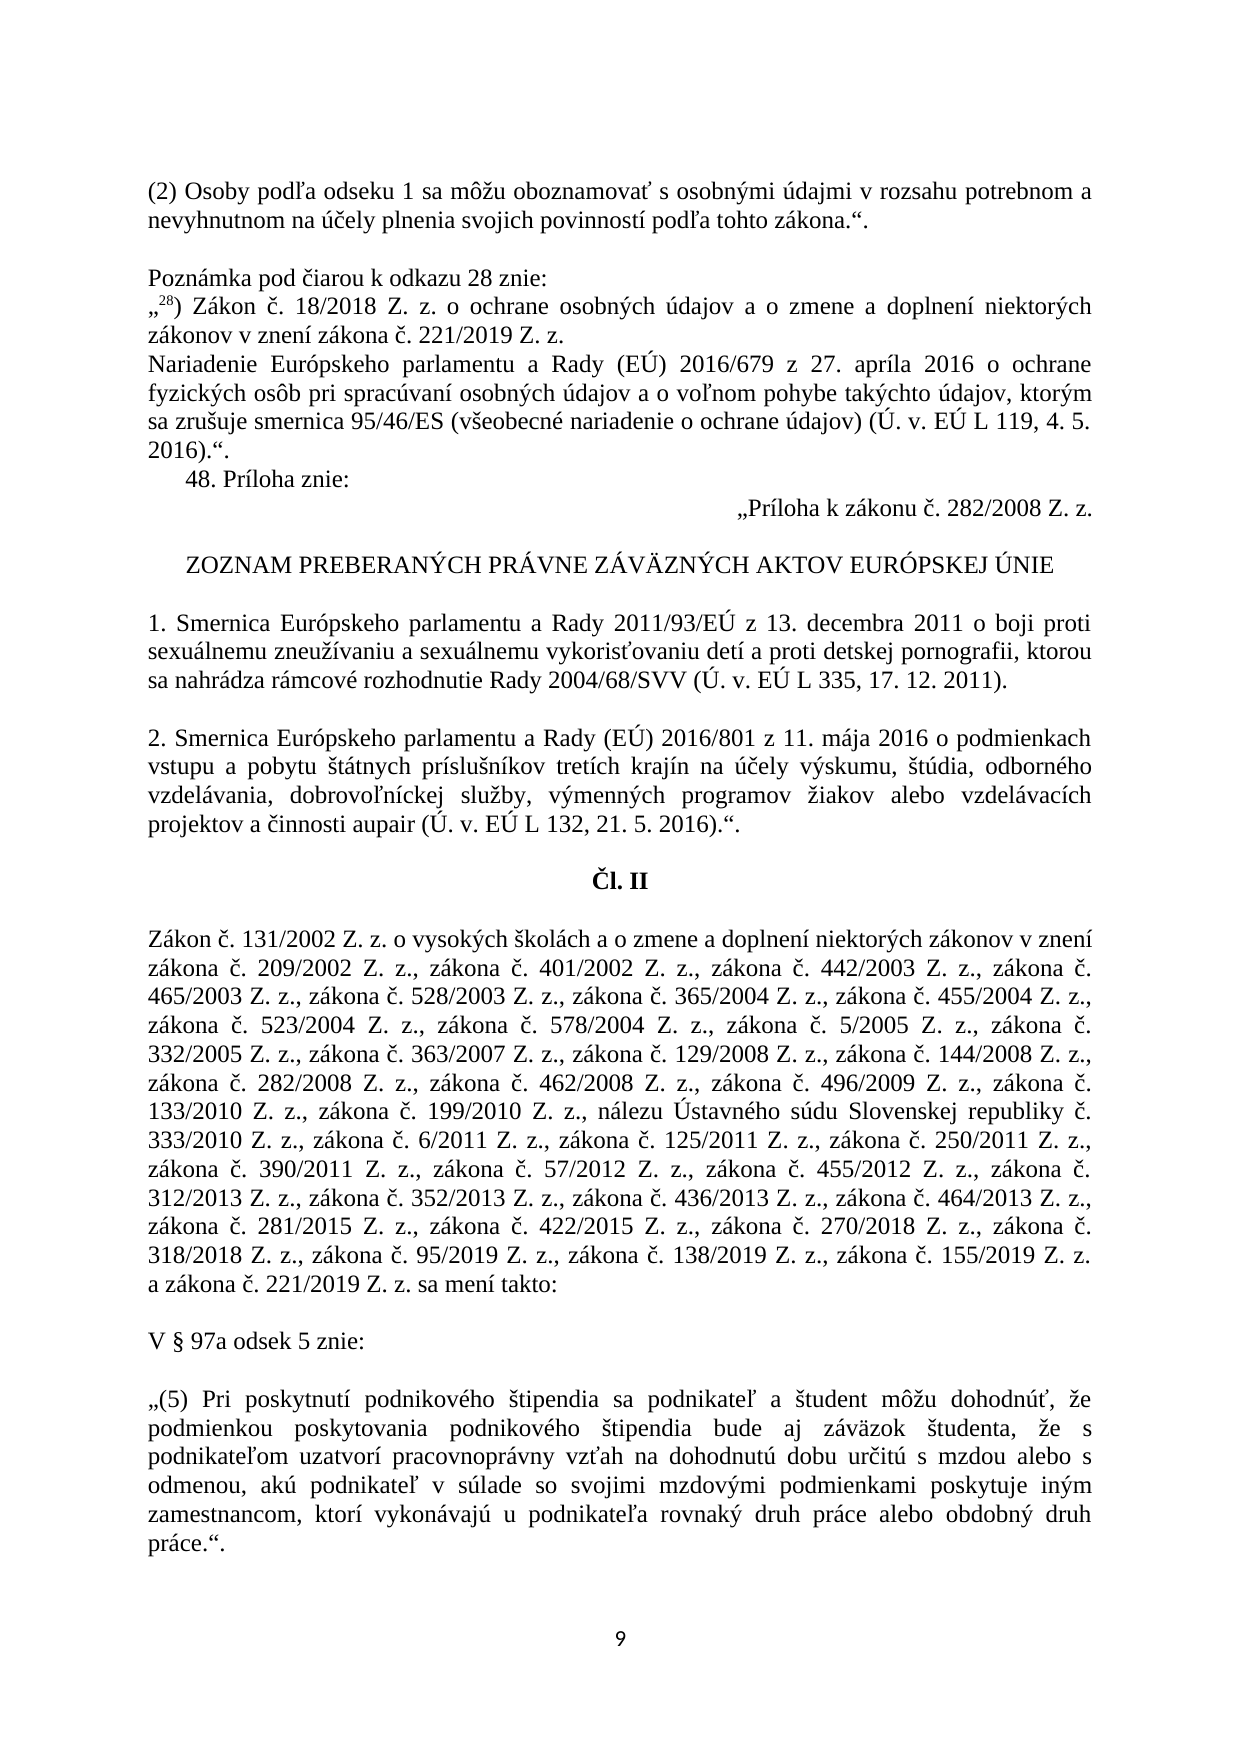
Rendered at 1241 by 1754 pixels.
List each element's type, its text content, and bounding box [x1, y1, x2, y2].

text Nariadenie Európskeho parlamentu a Rady (EÚ) 2016/679 z 27. apríla 2016 o ochrane fyzických osôb pri spracúvaní osobných údajov a o voľnom pohybe takýchto údajov, ktorým sa zrušuje smernica 95/46/ES (všeobecné nariadenie o ochrane údajov) (Ú. v. EÚ L 119, 4. 5. 2016).“. [148, 349, 1093, 464]
text Čl. II [148, 866, 1093, 895]
text ZOZNAM PREBERANÝCH PRÁVNE ZÁVÄZNÝCH AKTOV EURÓPSKEJ ÚNIE [148, 550, 1093, 579]
text (2) Osoby podľa odseku 1 sa môžu oboznamovať s osobnými údajmi v rozsahu potrebnom a nevyhnutnom na účely plnenia svojich povinností podľa tohto zákona.“. [148, 176, 1093, 234]
list Príloha znie: [185, 464, 1093, 493]
text „28) Zákon č. 18/2018 Z. z. o ochrane osobných údajov a o zmene a doplnení niektorých zákonov v znení zákona č. 221/2019 Z. z. [148, 291, 1093, 349]
text Zákon č. 131/2002 Z. z. o vysokých školách a o zmene a doplnení niektorých zákonov v znení zákona č. 209/2002 Z. z., zákona č. 401/2002 Z. z., zákona č. 442/2003 Z. z., zákona č. 465/2003 Z. z., zákona č. 528/2003 Z. z., zákona č. 365/2004 Z. z., zákona č. 455/2004 Z. z., zákona č. 523/2004 Z. z., zákona č. 578/2004 Z. z., zákona č. 5/2005 Z. z., zákona č. 332/2005 Z. z., zákona č. 363/2007 Z. z., zákona č. 129/2008 Z. z., zákona č. 144/2008 Z. z., zákona č. 282/2008 Z. z., zákona č. 462/2008 Z. z., zákona č. 496/2009 Z. z., zákona č. 133/2010 Z. z., zákona č. 199/2010 Z. z., nálezu Ústavného súdu Slovenskej republiky č. 333/2010 Z. z., zákona č. 6/2011 Z. z., zákona č. 125/2011 Z. z., zákona č. 250/2011 Z. z., zákona č. 390/2011 Z. z., zákona č. 57/2012 Z. z., zákona č. 455/2012 Z. z., zákona č. 312/2013 Z. z., zákona č. 352/2013 Z. z., zákona č. 436/2013 Z. z., zákona č. 464/2013 Z. z., zákona č. 281/2015 Z. z., zákona č. 422/2015 Z. z., zákona č. 270/2018 Z. z., zákona č. 318/2018 Z. z., zákona č. 95/2019 Z. z., zákona č. 138/2019 Z. z., zákona č. 155/2019 Z. z. a zákona č. 221/2019 Z. z. sa mení takto: [148, 924, 1093, 1298]
text „(5) Pri poskytnutí podnikového štipendia sa podnikateľ a študent môžu dohodnúť, že podmienkou poskytovania podnikového štipendia bude aj záväzok študenta, že s podnikateľom uzatvorí pracovnoprávny vzťah na dohodnutú dobu určitú s mzdou alebo s odmenou, akú podnikateľ v súlade so svojimi mzdovými podmienkami poskytuje iným zamestnancom, ktorí vykonávajú u podnikateľa rovnaký druh práce alebo obdobný druh práce.“. [148, 1384, 1093, 1556]
text Poznámka pod čiarou k odkazu 28 znie: [148, 263, 1093, 291]
text „Príloha k zákonu č. 282/2008 Z. z. [148, 493, 1093, 521]
text 2. Smernica Európskeho parlamentu a Rady (EÚ) 2016/801 z 11. mája 2016 o podmienkach vstupu a pobytu štátnych príslušníkov tretích krajín na účely výskumu, štúdia, odborného vzdelávania, dobrovoľníckej služby, výmenných programov žiakov alebo vzdelávacích projektov a činnosti aupair (Ú. v. EÚ L 132, 21. 5. 2016).“. [148, 723, 1093, 838]
text 1. Smernica Európskeho parlamentu a Rady 2011/93/EÚ z 13. decembra 2011 o boji proti sexuálnemu zneužívaniu a sexuálnemu vykorisťovaniu detí a proti detskej pornografii, ktorou sa nahrádza rámcové rozhodnutie Rady 2004/68/SVV (Ú. v. EÚ L 335, 17. 12. 2011). [148, 608, 1093, 694]
text V § 97a odsek 5 znie: [148, 1326, 1093, 1355]
